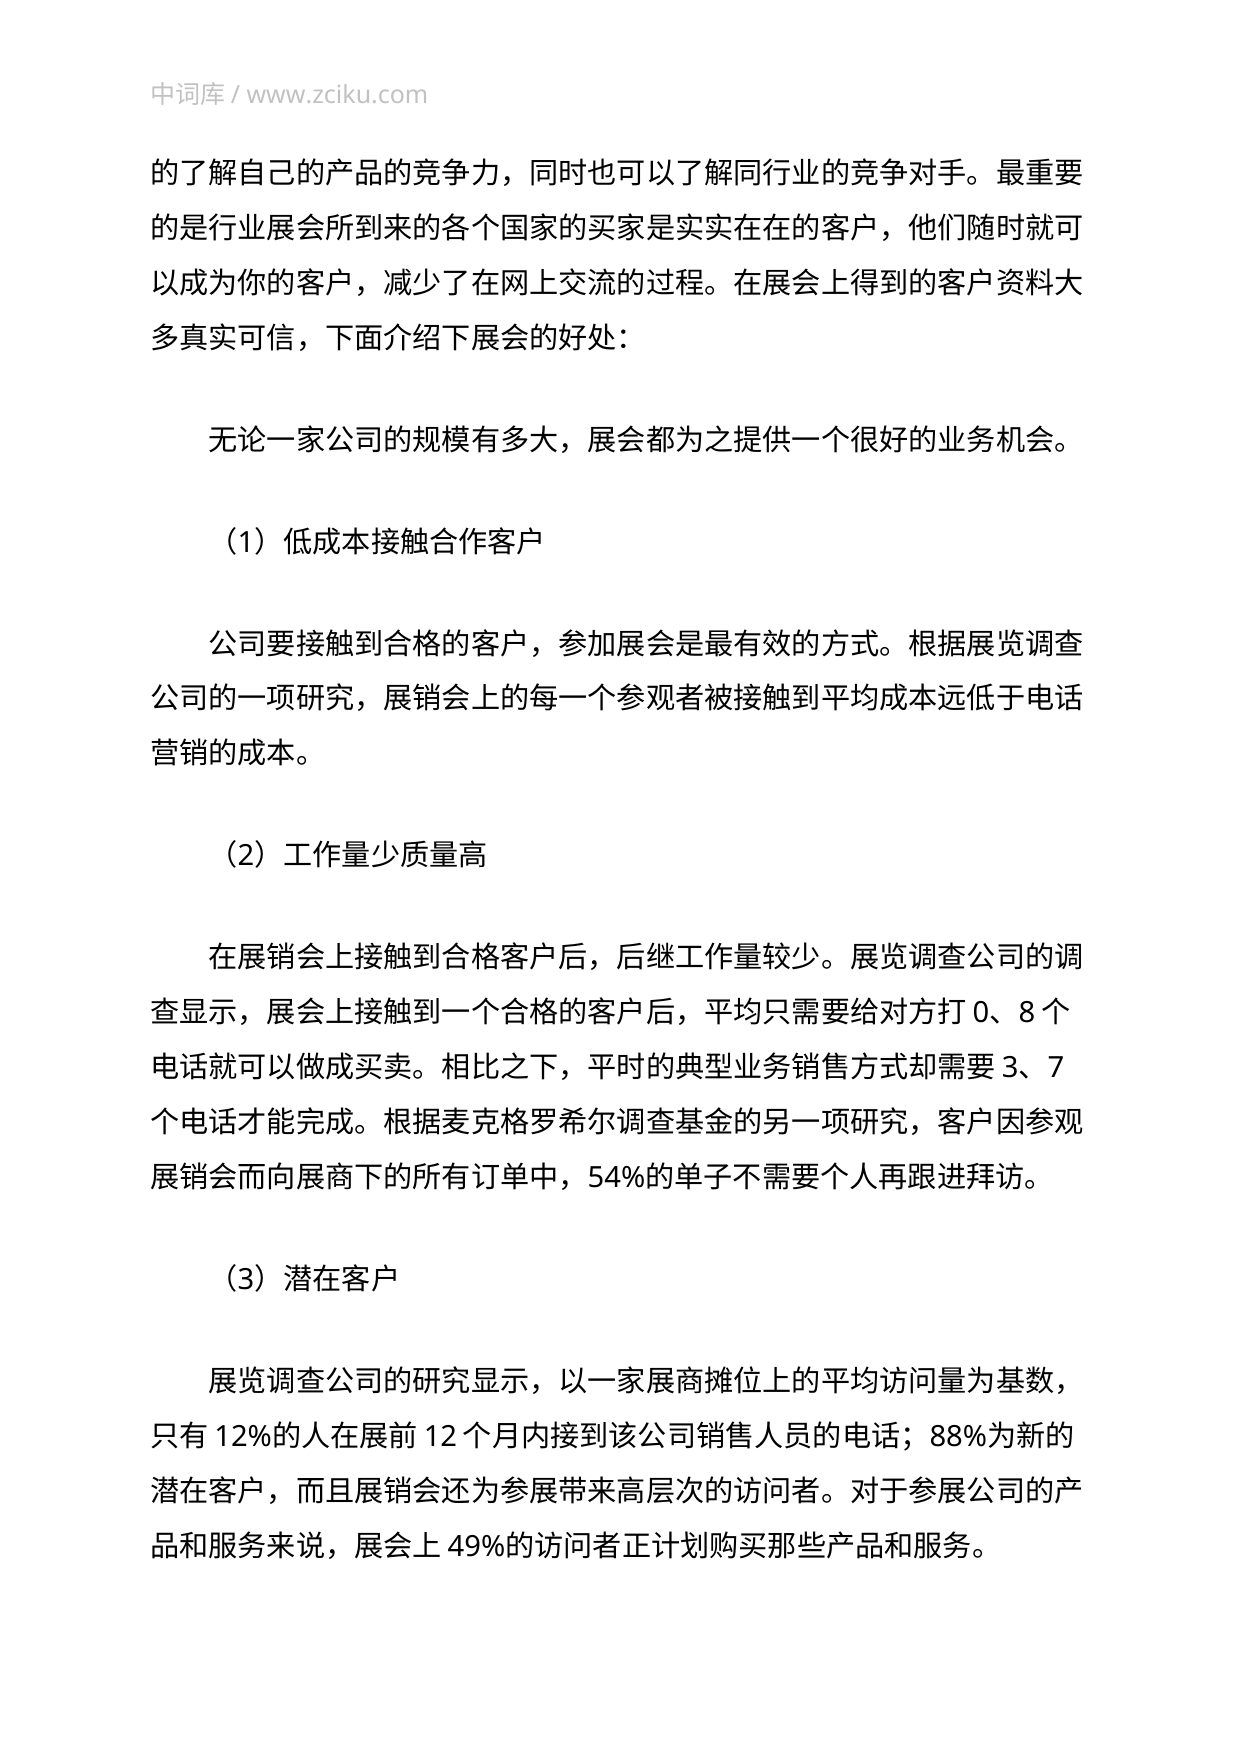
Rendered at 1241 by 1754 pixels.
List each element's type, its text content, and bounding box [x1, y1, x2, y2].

text （1）低成本接触合作客户 [150, 518, 1090, 561]
text （3）潜在客户 [150, 1256, 1090, 1298]
text 无论一家公司的规模有多大，展会都为之提供一个很好的业务机会。 [150, 416, 1090, 459]
text 公司要接触到合格的客户，参加展会是最有效的方式。根据展览调查公司的一项研究，展销会上的每一个参观者被接触到平均成本远低于电话营销的成本。 [150, 620, 1090, 772]
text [150, 150, 1090, 357]
text 展览调查公司的研究显示，以一家展商摊位上的平均访问量为基数，只有12%的人在展前12个月内接到该公司销售人员的电话；88%为新的潜在客户，而且展销会还为参展带来高层次的访问者。对于参展公司的产品和服务来说，展会上49%的访问者正计划购买那些产品和服务。 [150, 1357, 1090, 1565]
text 在展销会上接触到合格客户后，后继工作量较少。展览调查公司的调查显示，展会上接触到一个合格的客户后，平均只需要给对方打0、8个电话就可以做成买卖。相比之下，平时的典型业务销售方式却需要3、7个电话才能完成。根据麦克格罗希尔调查基金的另一项研究，客户因参观展销会而向展商下的所有订单中，54%的单子不需要个人再跟进拜访。 [150, 934, 1090, 1196]
text （2）工作量少质量高 [150, 832, 1090, 874]
